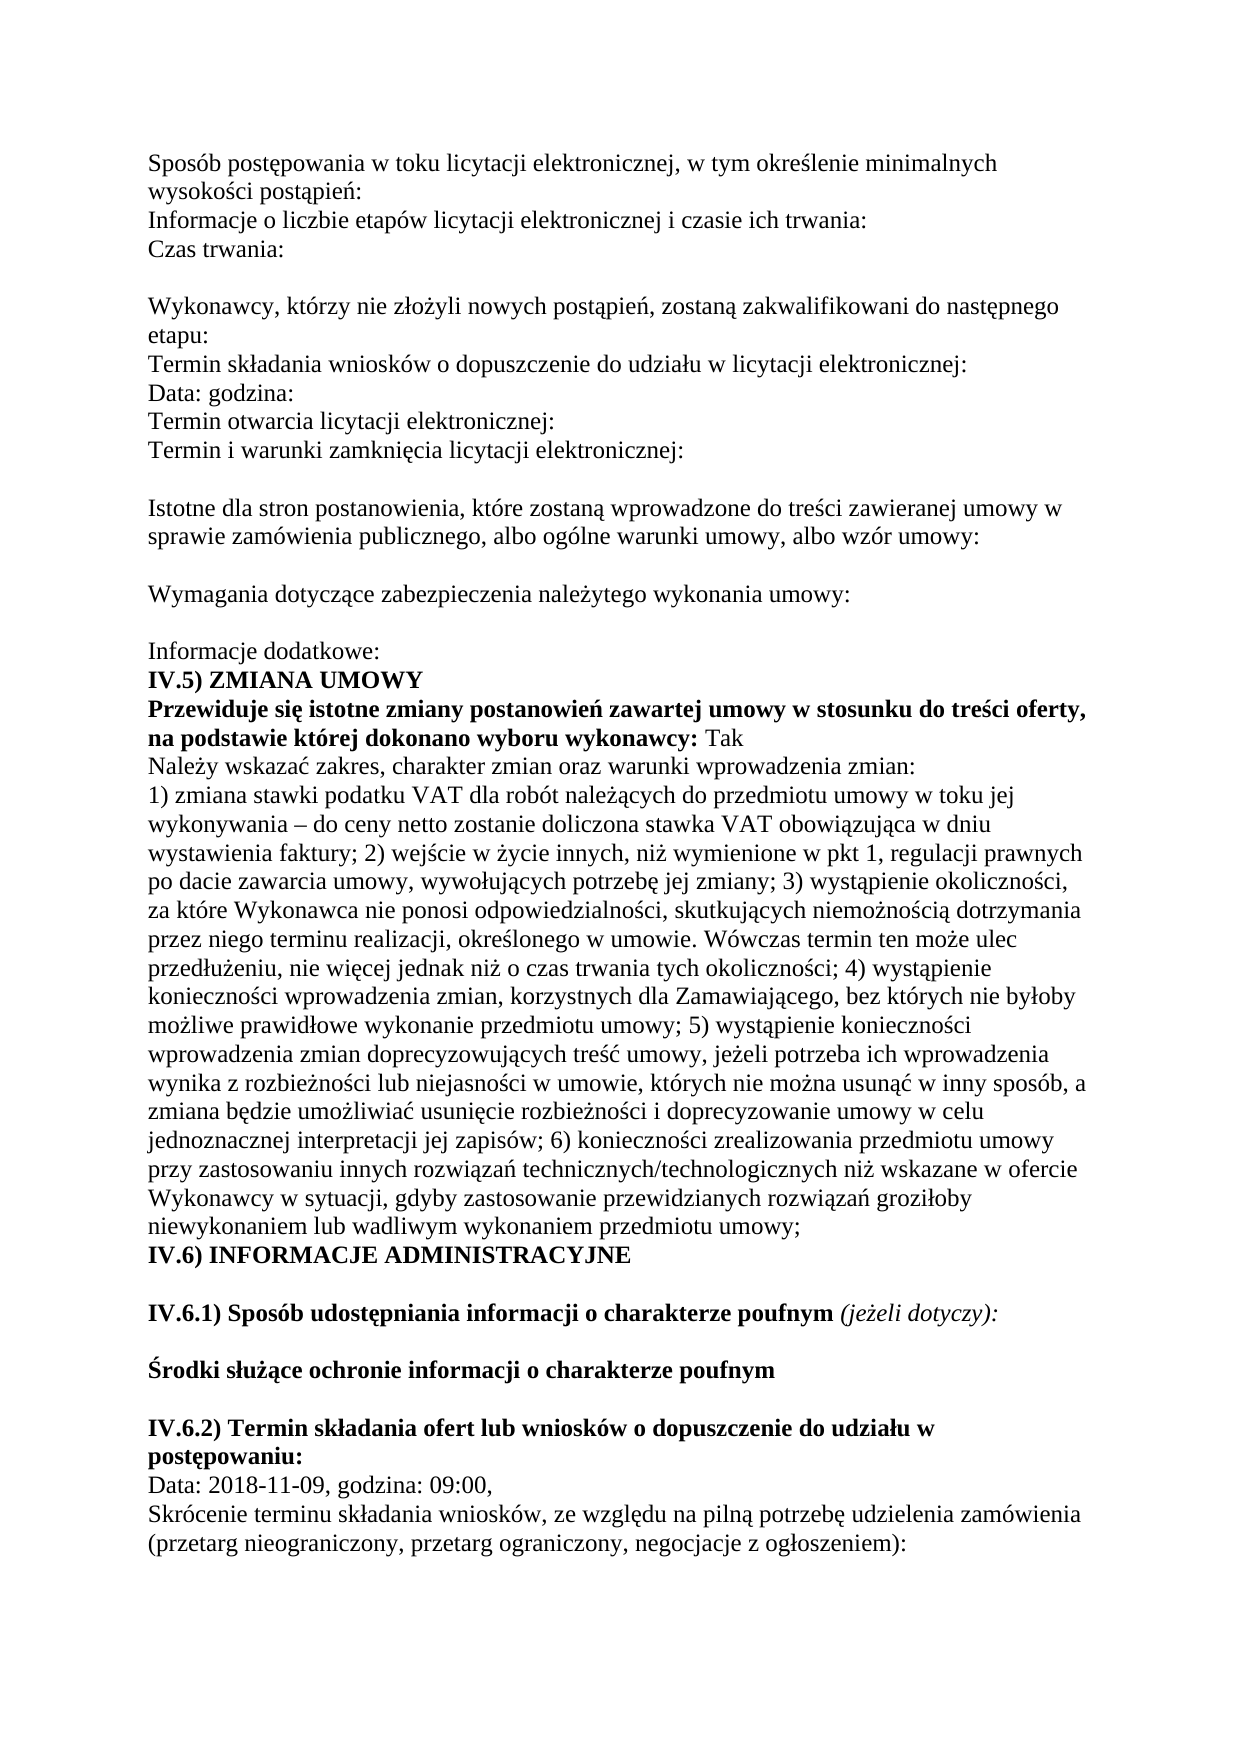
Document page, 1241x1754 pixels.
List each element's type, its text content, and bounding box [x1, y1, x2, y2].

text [148, 665, 1093, 1585]
text Termin składania wniosków o dopuszczenie do udziału w licytacji elektronicznej: Data: godzina: Termin otwarcia licytacji elektronicznej: [148, 349, 1093, 435]
text Czas trwania: Wykonawcy, którzy nie złożyli nowych postąpień, zostaną zakwalifikowani do następnego etapu: [148, 234, 1093, 349]
text Wymagania dotyczące zabezpieczenia należytego wykonania umowy: [148, 550, 1093, 608]
text Informacje dodatkowe: [148, 608, 1093, 665]
text Informacje o liczbie etapów licytacji elektronicznej i czasie ich trwania: [148, 205, 1093, 234]
text Sposób postępowania w toku licytacji elektronicznej, w tym określenie minimalnych wysokości postąpień: [148, 148, 1093, 205]
text Termin i warunki zamknięcia licytacji elektronicznej: [148, 435, 1093, 464]
text Istotne dla stron postanowienia, które zostaną wprowadzone do treści zawieranej umowy w sprawie zamówienia publicznego, albo ogólne warunki umowy, albo wzór umowy: [148, 464, 1093, 550]
